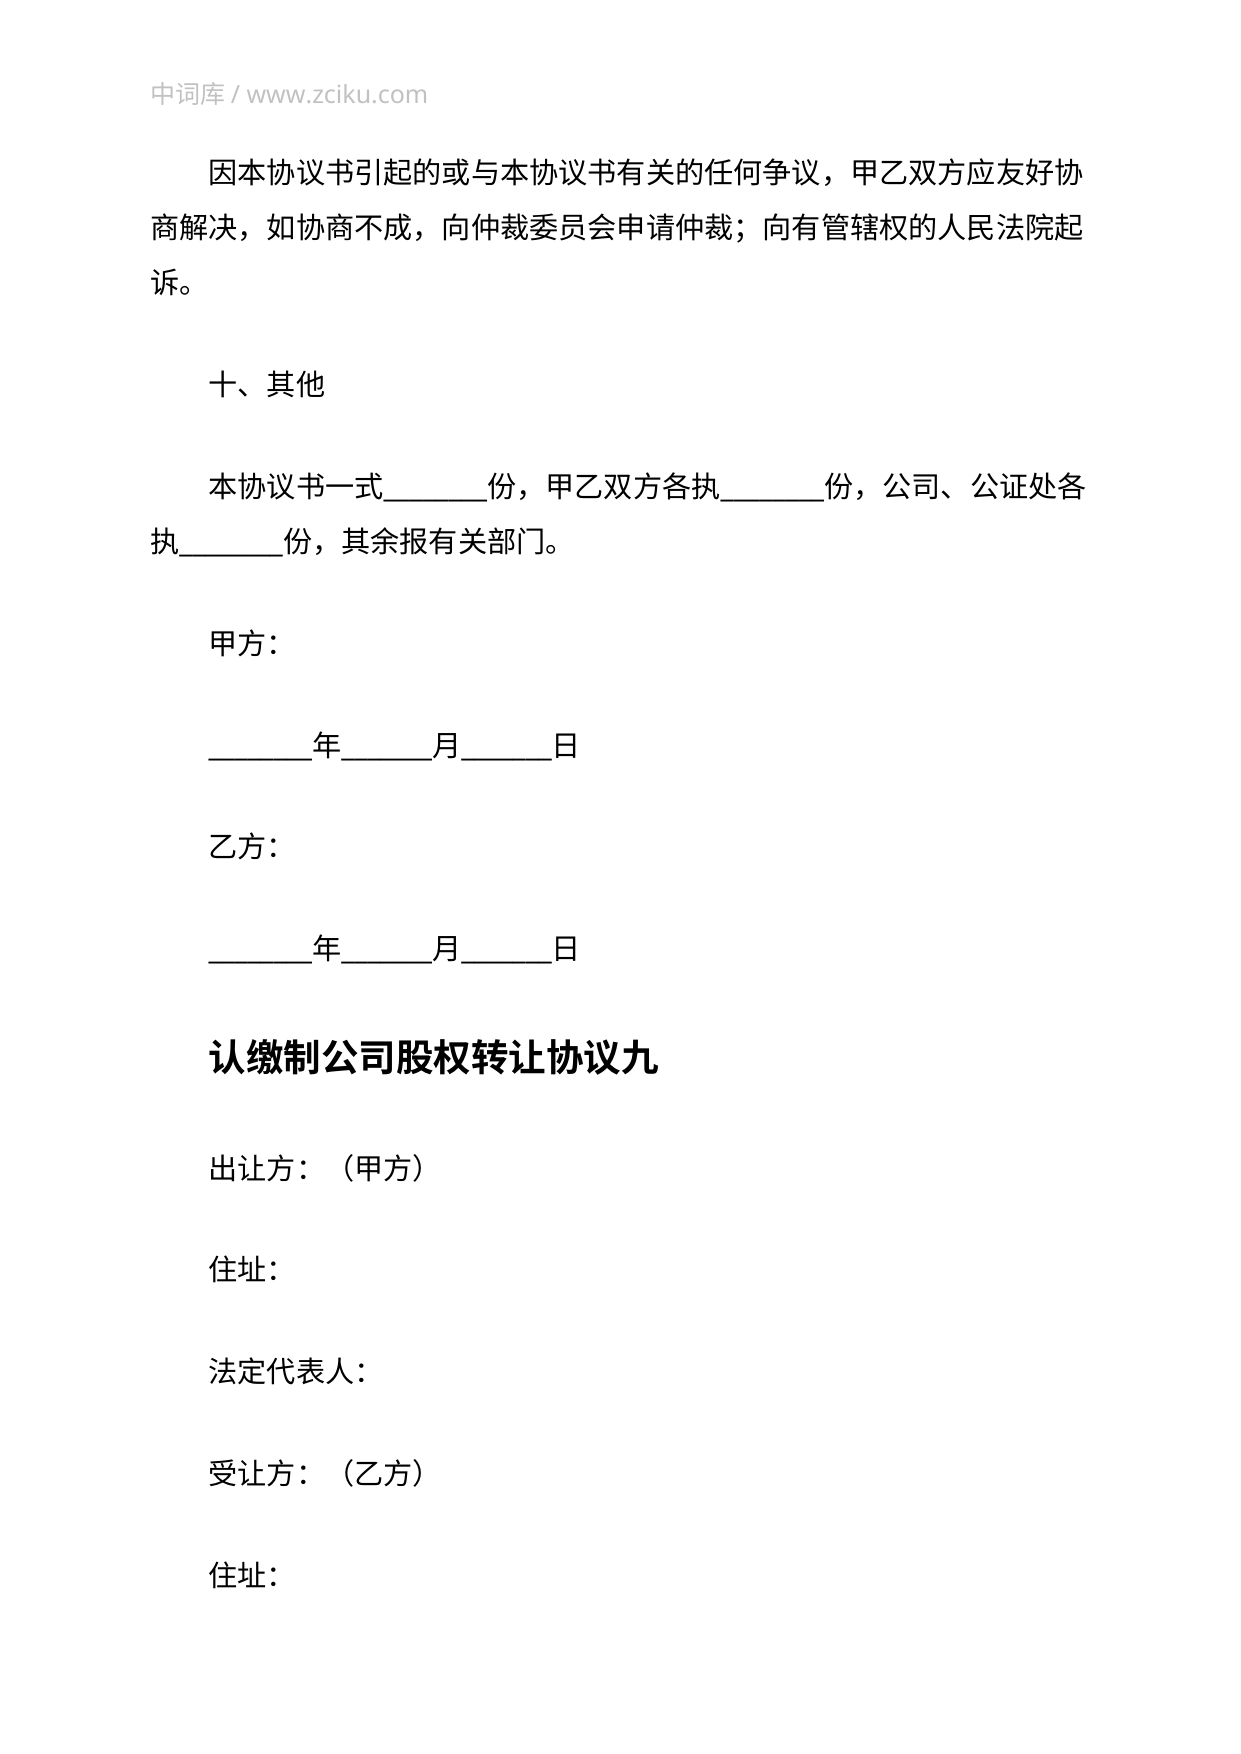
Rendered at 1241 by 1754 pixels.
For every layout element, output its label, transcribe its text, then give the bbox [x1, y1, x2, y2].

text 本协议书一式________份，甲乙双方各执________份，公司、公证处各执________份，其余报有关部门。 [150, 463, 1090, 561]
text ________年_______月_______日 [150, 722, 1090, 764]
text ________年_______月_______日 [150, 926, 1090, 968]
text 法定代表人： [150, 1349, 1090, 1391]
text 乙方： [150, 824, 1090, 866]
text 认缴制公司股权转让协议九 [150, 1028, 1090, 1082]
text 住址： [150, 1552, 1090, 1594]
text 十、其他 [150, 362, 1090, 404]
text 因本协议书引起的或与本协议书有关的任何争议，甲乙双方应友好协商解决，如协商不成，向仲裁委员会申请仲裁；向有管辖权的人民法院起诉。 [150, 150, 1090, 302]
text 甲方： [150, 620, 1090, 663]
text 住址： [150, 1247, 1090, 1289]
text 受让方：（乙方） [150, 1451, 1090, 1493]
text 出让方：（甲方） [150, 1145, 1090, 1187]
